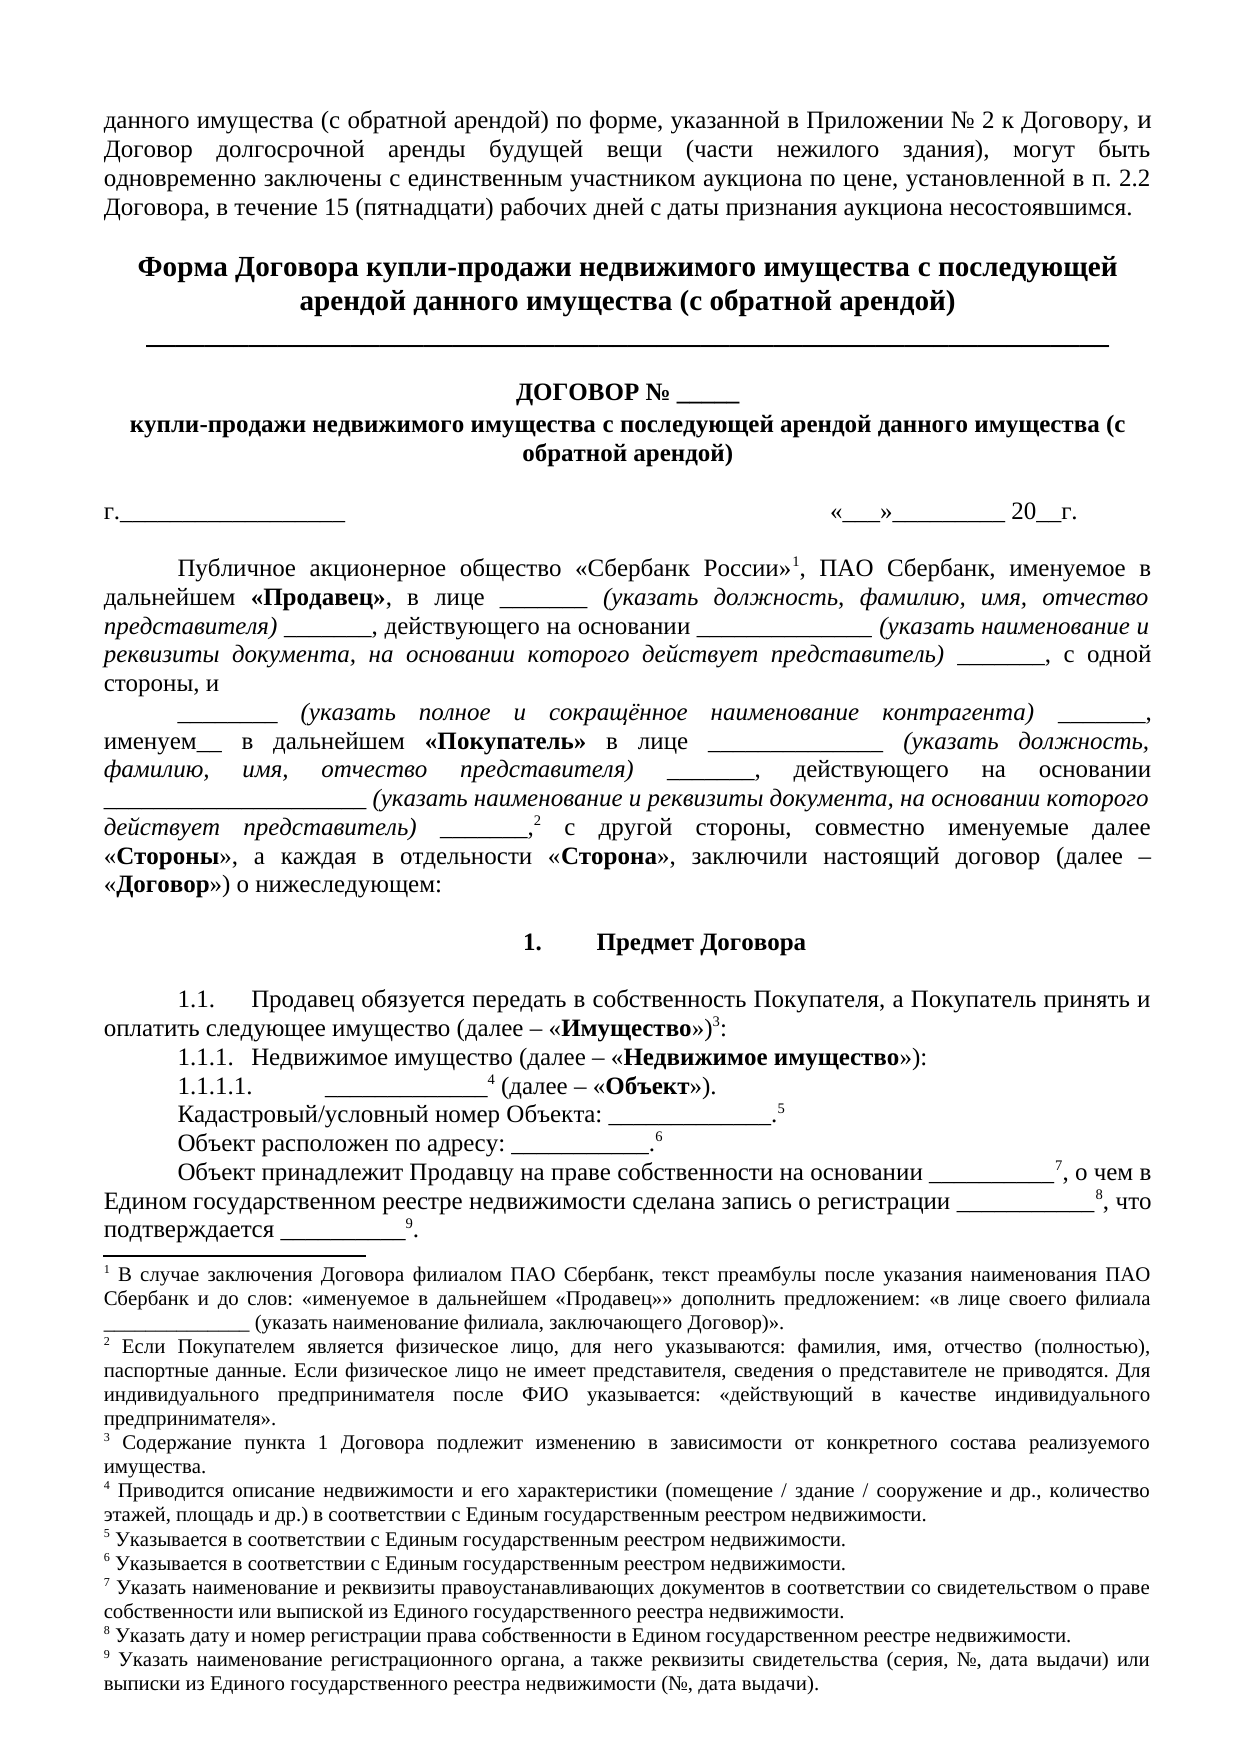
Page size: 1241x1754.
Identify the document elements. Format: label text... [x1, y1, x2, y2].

list Недвижимое имущество (далее – «Недвижимое имущество»): [103, 1042, 1152, 1071]
list Продавец обязуется передать в собственность Покупателя, а Покупатель принять и оплатить следующее имущество (далее – «Имущество»): [103, 984, 1152, 1042]
list Предмет Договора [103, 927, 1152, 956]
list _____________ (далее – «Объект»). [103, 1071, 1152, 1099]
text Объект расположен по адресу: ___________. [103, 1128, 1152, 1157]
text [103, 103, 1152, 221]
text __________________________________________________________________ [103, 317, 1152, 350]
text Форма Договора купли-продажи недвижимого имущества c последующей арендой данного имущества (с обратной арендой) [103, 249, 1152, 317]
text г.__________________ «___»_________ 20__г. [103, 496, 1152, 524]
text Кадастровый/условный номер Объекта: _____________. [103, 1099, 1152, 1128]
text ________ (указать полное и сокращённое наименование контрагента) _______, именуем__ в дальнейшем «Покупатель» в лице ______________ (указать должность, фамилию, имя, отчество представителя) _______, действующего на основании _____________________ (указать наименование и реквизиты документа, на основании которого действует представитель) _______, с другой стороны, совместно именуемые далее «Стороны», а каждая в отдельности «Сторона», заключили настоящий договор (далее – «Договор») о нижеследующем: [103, 697, 1152, 898]
text ДОГОВОР № _____ [103, 377, 1152, 405]
text купли-продажи недвижимого имущества с последующей арендой данного имущества (с обратной арендой) [103, 409, 1152, 467]
text Объект принадлежит Продавцу на праве собственности на основании __________, о чем в Едином государственном реестре недвижимости сделана запись о регистрации ___________, что подтверждается __________. [103, 1157, 1152, 1243]
text Публичное акционерное общество «Сбербанк России», ПАО Сбербанк, именуемое в дальнейшем «Продавец», в лице _______ (указать должность, фамилию, имя, отчество представителя) _______, действующего на основании ______________ (указать наименование и реквизиты документа, на основании которого действует представитель) _______, с одной стороны, и [103, 553, 1152, 697]
